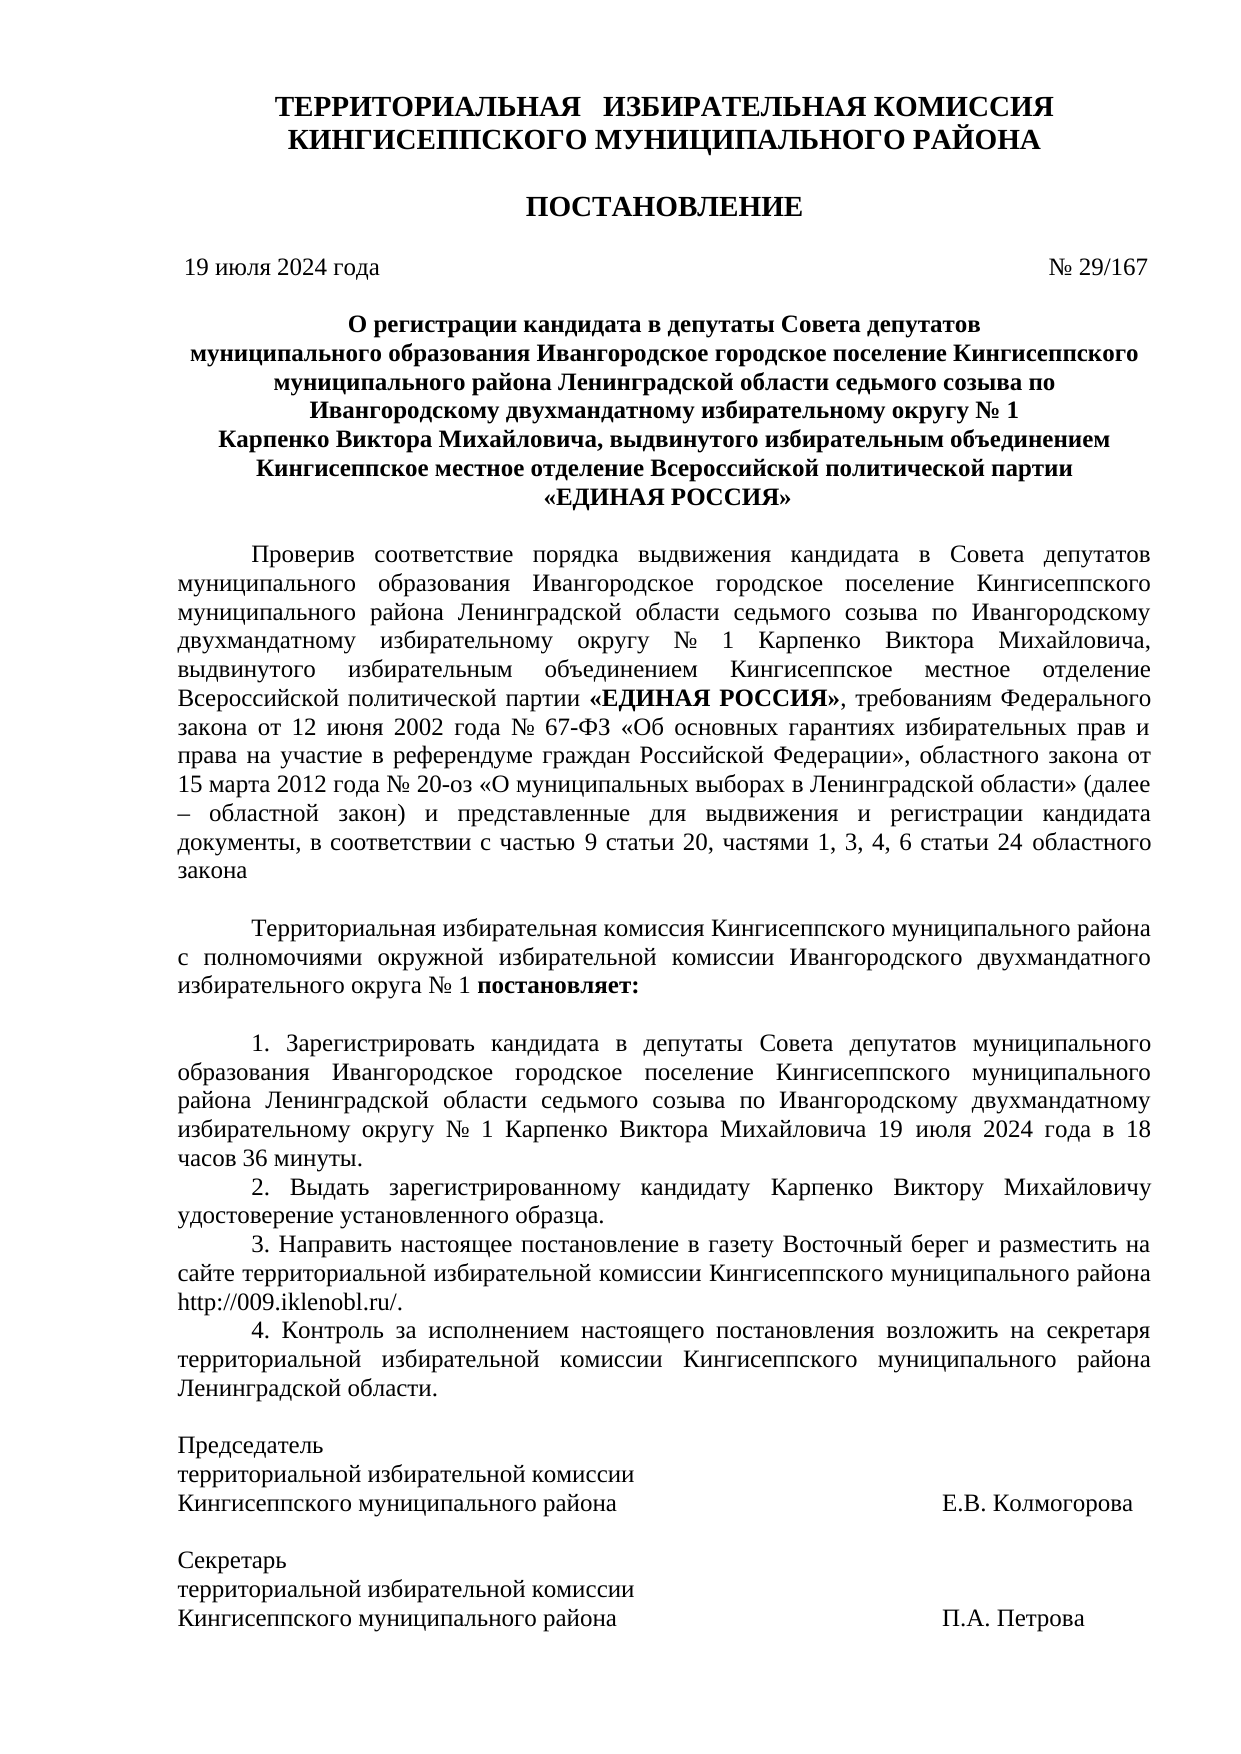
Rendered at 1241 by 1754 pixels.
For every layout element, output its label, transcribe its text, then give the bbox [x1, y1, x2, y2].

text «ЕДИНАЯ РОССИЯ» [177, 482, 1152, 510]
text ТЕРРИТОРИАЛЬНАЯ ИЗБИРАТЕЛЬНАЯ КОМИССИЯ [177, 89, 1152, 122]
text КИНГИСЕППСКОГО МУНИЦИПАЛЬНОГО РАЙОНА [177, 122, 1152, 156]
text 3. Направить настоящее постановление в газету Восточный берег и разместить на сайте территориальной избирательной комиссии Кингисеппского муниципального района http://009.iklenobl.ru/. [177, 1229, 1152, 1315]
text 4. Контроль за исполнением настоящего постановления возложить на секретаря территориальной избирательной комиссии Кингисеппского муниципального района Ленинградской области. [177, 1315, 1152, 1402]
text территориальной избирательной комиссии [177, 1459, 1152, 1488]
text Кингисеппского муниципального района П.А. Петрова [177, 1603, 1152, 1632]
text Председатель [177, 1430, 1152, 1459]
text территориальной избирательной комиссии [177, 1574, 1152, 1603]
text 19 июля 2024 года № 29/167 [177, 252, 1152, 280]
text Секретарь [177, 1545, 1152, 1574]
text Кингисеппского муниципального района Е.В. Колмогорова [177, 1488, 1152, 1517]
text муниципального образования Ивангородское городское поселение Кингисеппского муниципального района Ленинградской области седьмого созыва по Ивангородскому двухмандатному избирательному округу № 1 [177, 338, 1152, 424]
text Карпенко Виктора Михайловича, выдвинутого избирательным объединением Кингисеппское местное отделение Всероссийской политической партии [177, 424, 1152, 482]
text Территориальная избирательная комиссия Кингисеппского муниципального района с полномочиями окружной избирательной комиссии Ивангородского двухмандатного избирательного округа № 1 постановляет: [177, 913, 1152, 999]
text ПОСТАНОВЛЕНИЕ [177, 189, 1152, 223]
text 1. Зарегистрировать кандидата в депутаты Совета депутатов муниципального образования Ивангородское городское поселение Кингисеппского муниципального района Ленинградской области седьмого созыва по Ивангородскому двухмандатному избирательному округу № 1 Карпенко Виктора Михайловича 19 июля 2024 года в 18 часов 36 минуты. [177, 1028, 1152, 1172]
text О регистрации кандидата в депутаты Совета депутатов [177, 309, 1152, 338]
text 2. Выдать зарегистрированному кандидату Карпенко Виктору Михайловичу удостоверение установленного образца. [177, 1172, 1152, 1229]
text Проверив соответствие порядка выдвижения кандидата в Совета депутатов муниципального образования Ивангородское городское поселение Кингисеппского муниципального района Ленинградской области седьмого созыва по Ивангородскому двухмандатному избирательному округу № 1 Карпенко Виктора Михайловича, выдвинутого избирательным объединением Кингисеппское местное отделение Всероссийской политической партии «ЕДИНАЯ РОССИЯ», требованиям Федерального закона от 12 июня 2002 года № 67-ФЗ «Об основных гарантиях избирательных прав и права на участие в референдуме граждан Российской Федерации», областного закона от 15 марта 2012 года № 20-оз «О муниципальных выборах в Ленинградской области» (далее – областной закон) и представленные для выдвижения и регистрации кандидата документы, в соответствии с частью 9 статьи 20, частями 1, 3, 4, 6 статьи 24 областного закона [177, 539, 1152, 884]
